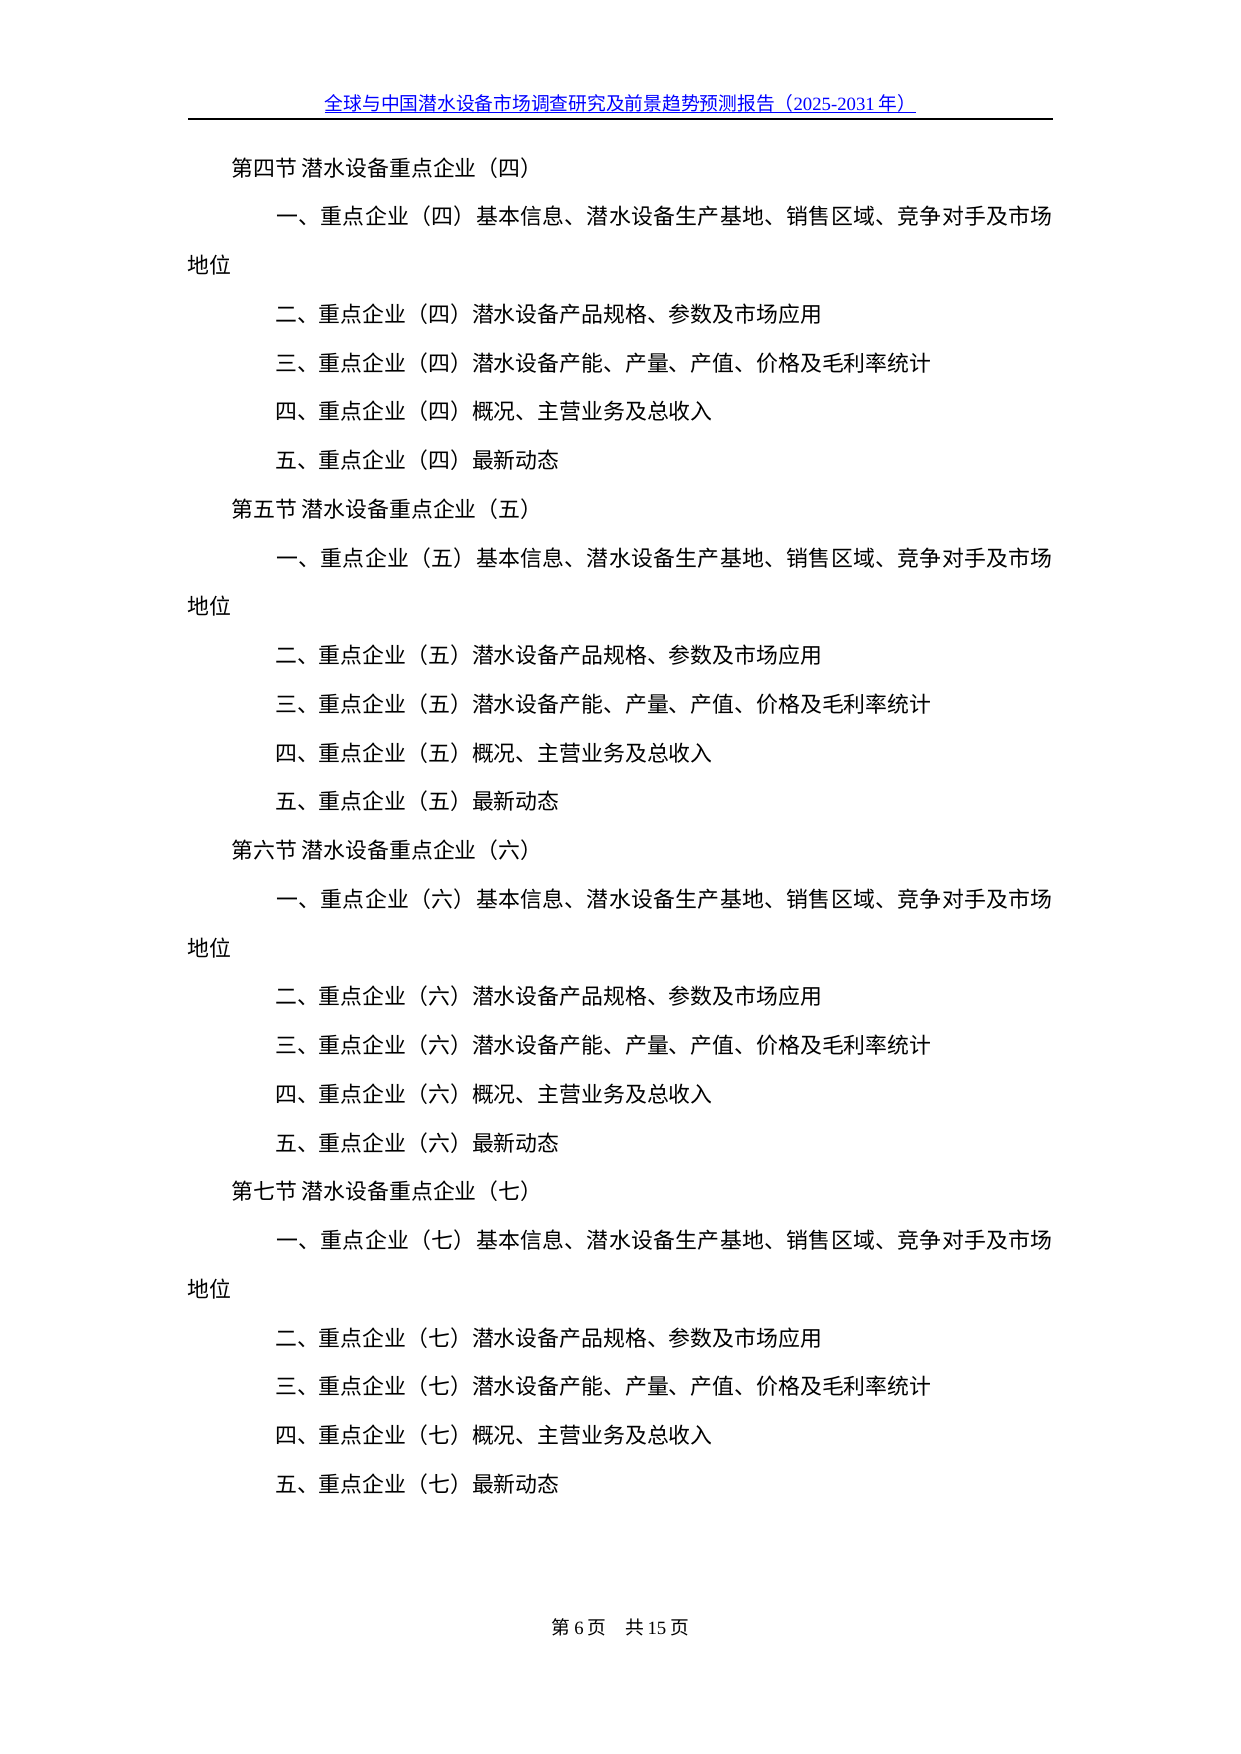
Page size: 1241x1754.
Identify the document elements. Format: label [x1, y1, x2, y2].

text [187, 150, 1053, 1499]
